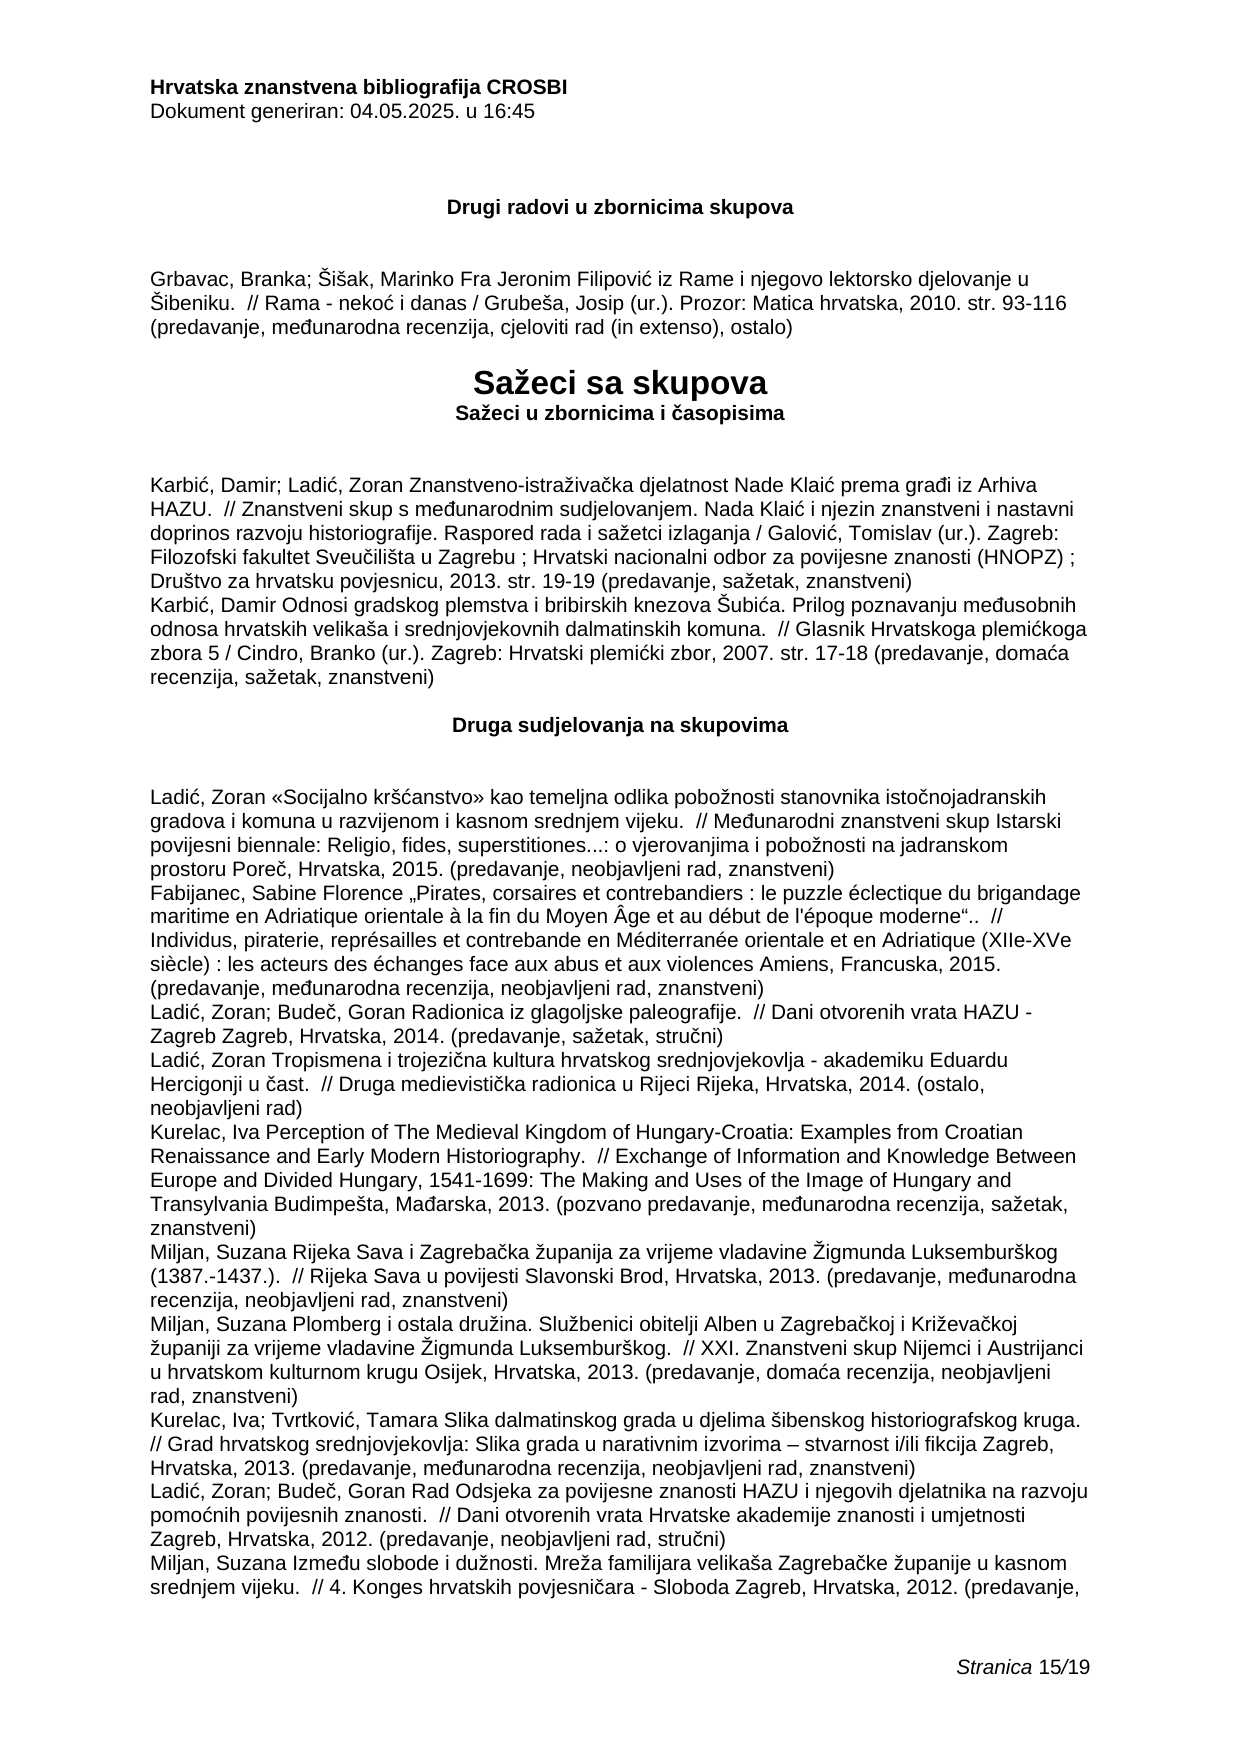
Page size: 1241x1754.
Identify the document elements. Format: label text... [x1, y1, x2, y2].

text Miljan, Suzana [150, 1240, 1090, 1312]
text Ladić, Zoran; Budeč, Goran [150, 1479, 1090, 1551]
text Kurelac, Iva; Tvrtković, Tamara [150, 1407, 1090, 1479]
text Ladić, Zoran; Budeč, Goran [150, 1000, 1090, 1048]
text Miljan, Suzana [150, 1551, 1090, 1599]
text Ladić, Zoran [150, 784, 1090, 880]
text Grbavac, Branka; Šišak, Marinko [150, 267, 1090, 339]
text Kurelac, Iva [150, 1120, 1090, 1240]
text Karbić, Damir; Ladić, Zoran [150, 473, 1090, 593]
text Karbić, Damir [150, 593, 1090, 689]
subtitle Sažeci u zbornicima i časopisima [150, 401, 1090, 425]
subtitle Drugi radovi u zbornicima skupova [150, 195, 1090, 219]
text Miljan, Suzana [150, 1312, 1090, 1407]
text Ladić, Zoran [150, 1048, 1090, 1120]
text Fabijanec, Sabine Florence [150, 880, 1090, 1000]
subtitle Sažeci sa skupova [150, 363, 1090, 401]
subtitle Druga sudjelovanja na skupovima [150, 713, 1090, 737]
